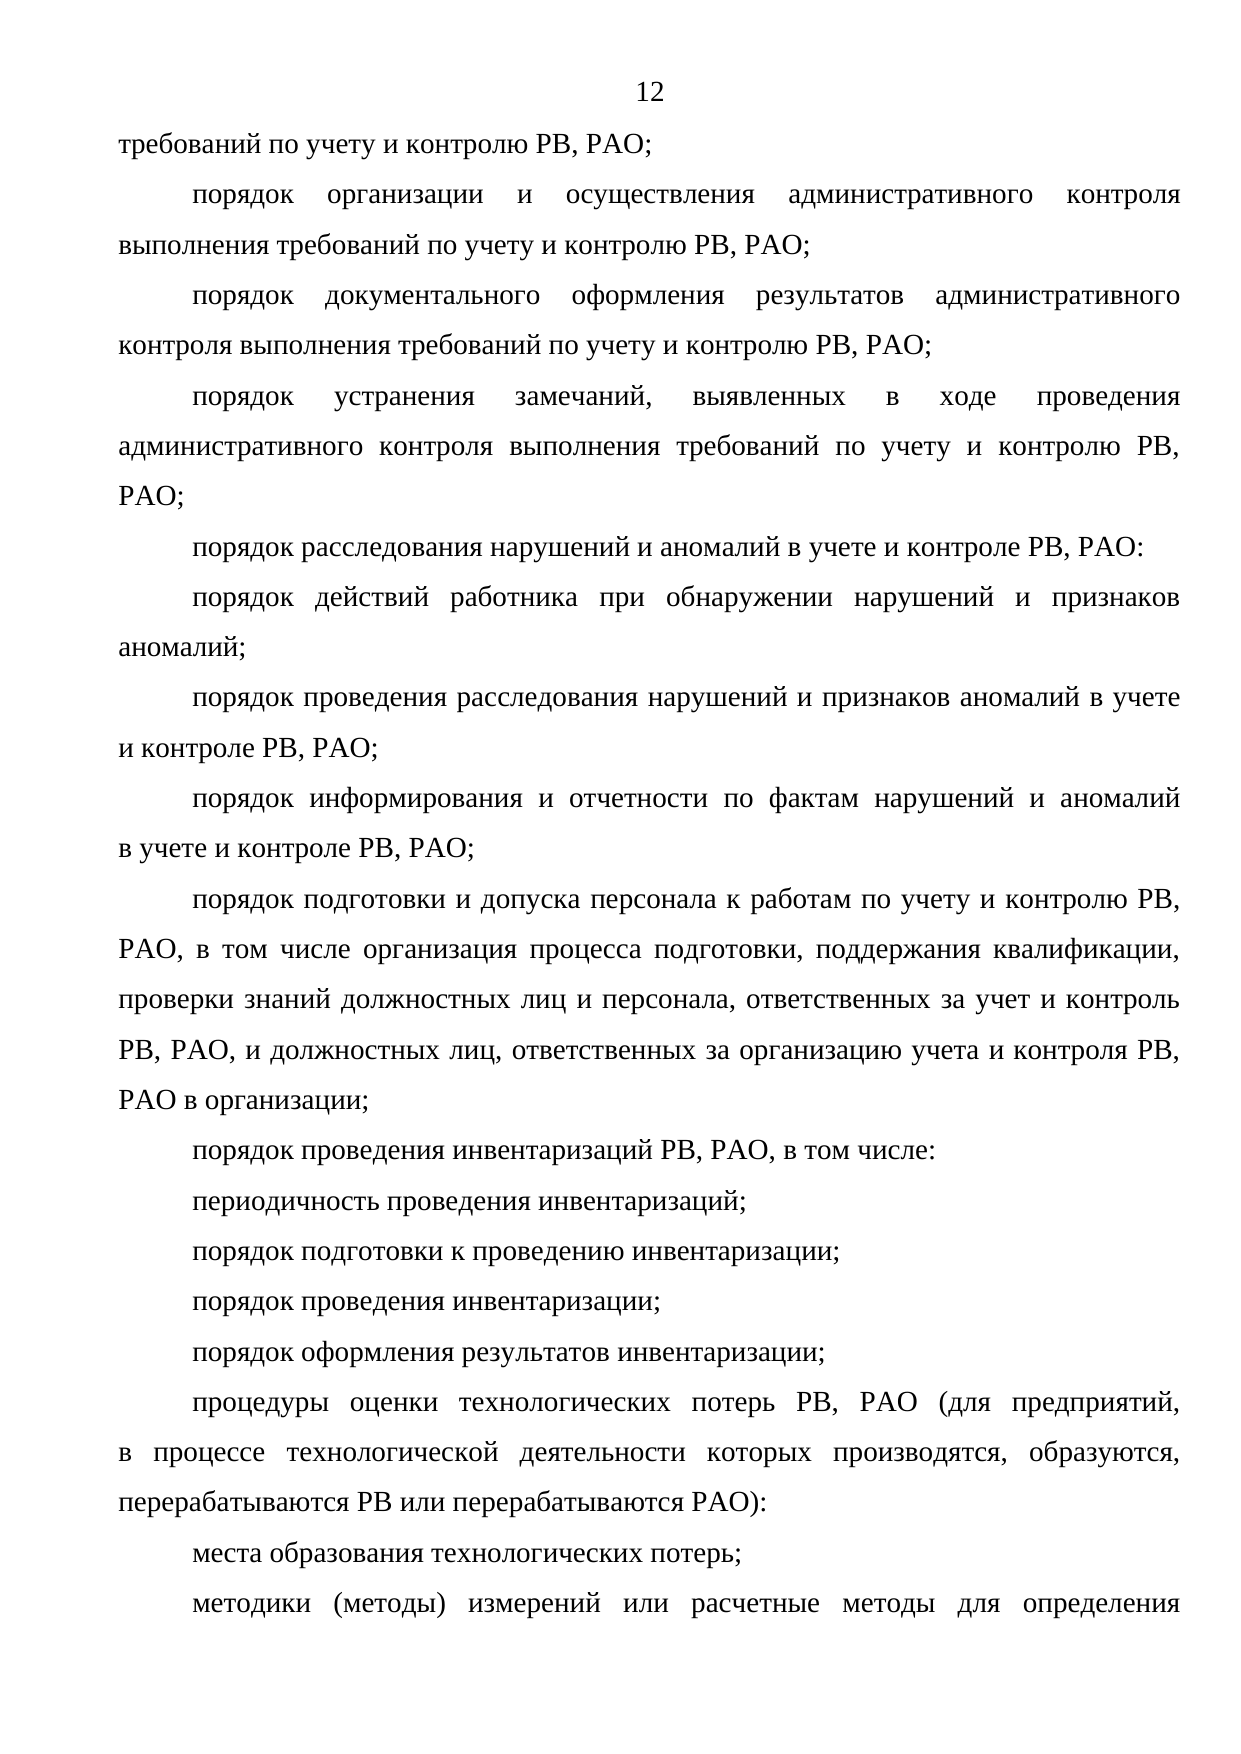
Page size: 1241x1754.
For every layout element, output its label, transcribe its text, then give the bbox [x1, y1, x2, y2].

text порядок организации и осуществления административного контроля выполнения требований по учету и контролю РВ, РАО; [118, 176, 1181, 260]
text места образования технологических потерь; [118, 1535, 1181, 1568]
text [118, 1585, 1181, 1619]
text порядок информирования и отчетности по фактам нарушений и аномалий в учете и контроле РВ, РАО; [118, 780, 1181, 864]
text порядок подготовки и допуска персонала к работам по учету и контролю РВ, РАО, в том числе организация процесса подготовки, поддержания квалификации, проверки знаний должностных лиц и персонала, ответственных за учет и контроль РВ, РАО, и должностных лиц, ответственных за организацию учета и контроля РВ, РАО в организации; [118, 881, 1181, 1116]
text периодичность проведения инвентаризаций; [118, 1183, 1181, 1216]
text порядок устранения замечаний, выявленных в ходе проведения административного контроля выполнения требований по учету и контролю РВ, РАО; [118, 378, 1181, 512]
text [118, 126, 1181, 160]
text порядок проведения инвентаризации; [118, 1283, 1181, 1317]
text порядок расследования нарушений и аномалий в учете и контроле РВ, РАО: [118, 529, 1181, 562]
text порядок подготовки к проведению инвентаризации; [118, 1233, 1181, 1267]
text порядок оформления результатов инвентаризации; [118, 1334, 1181, 1367]
text процедуры оценки технологических потерь РВ, РАО (для предприятий, в процессе технологической деятельности которых производятся, образуются, перерабатываются РВ или перерабатываются РАО): [118, 1384, 1181, 1518]
text порядок документального оформления результатов административного контроля выполнения требований по учету и контролю РВ, РАО; [118, 277, 1181, 361]
text порядок действий работника при обнаружении нарушений и признаков аномалий; [118, 579, 1181, 663]
text порядок проведения инвентаризаций РВ, РАО, в том числе: [118, 1132, 1181, 1166]
text порядок проведения расследования нарушений и признаков аномалий в учете и контроле РВ, РАО; [118, 679, 1181, 763]
